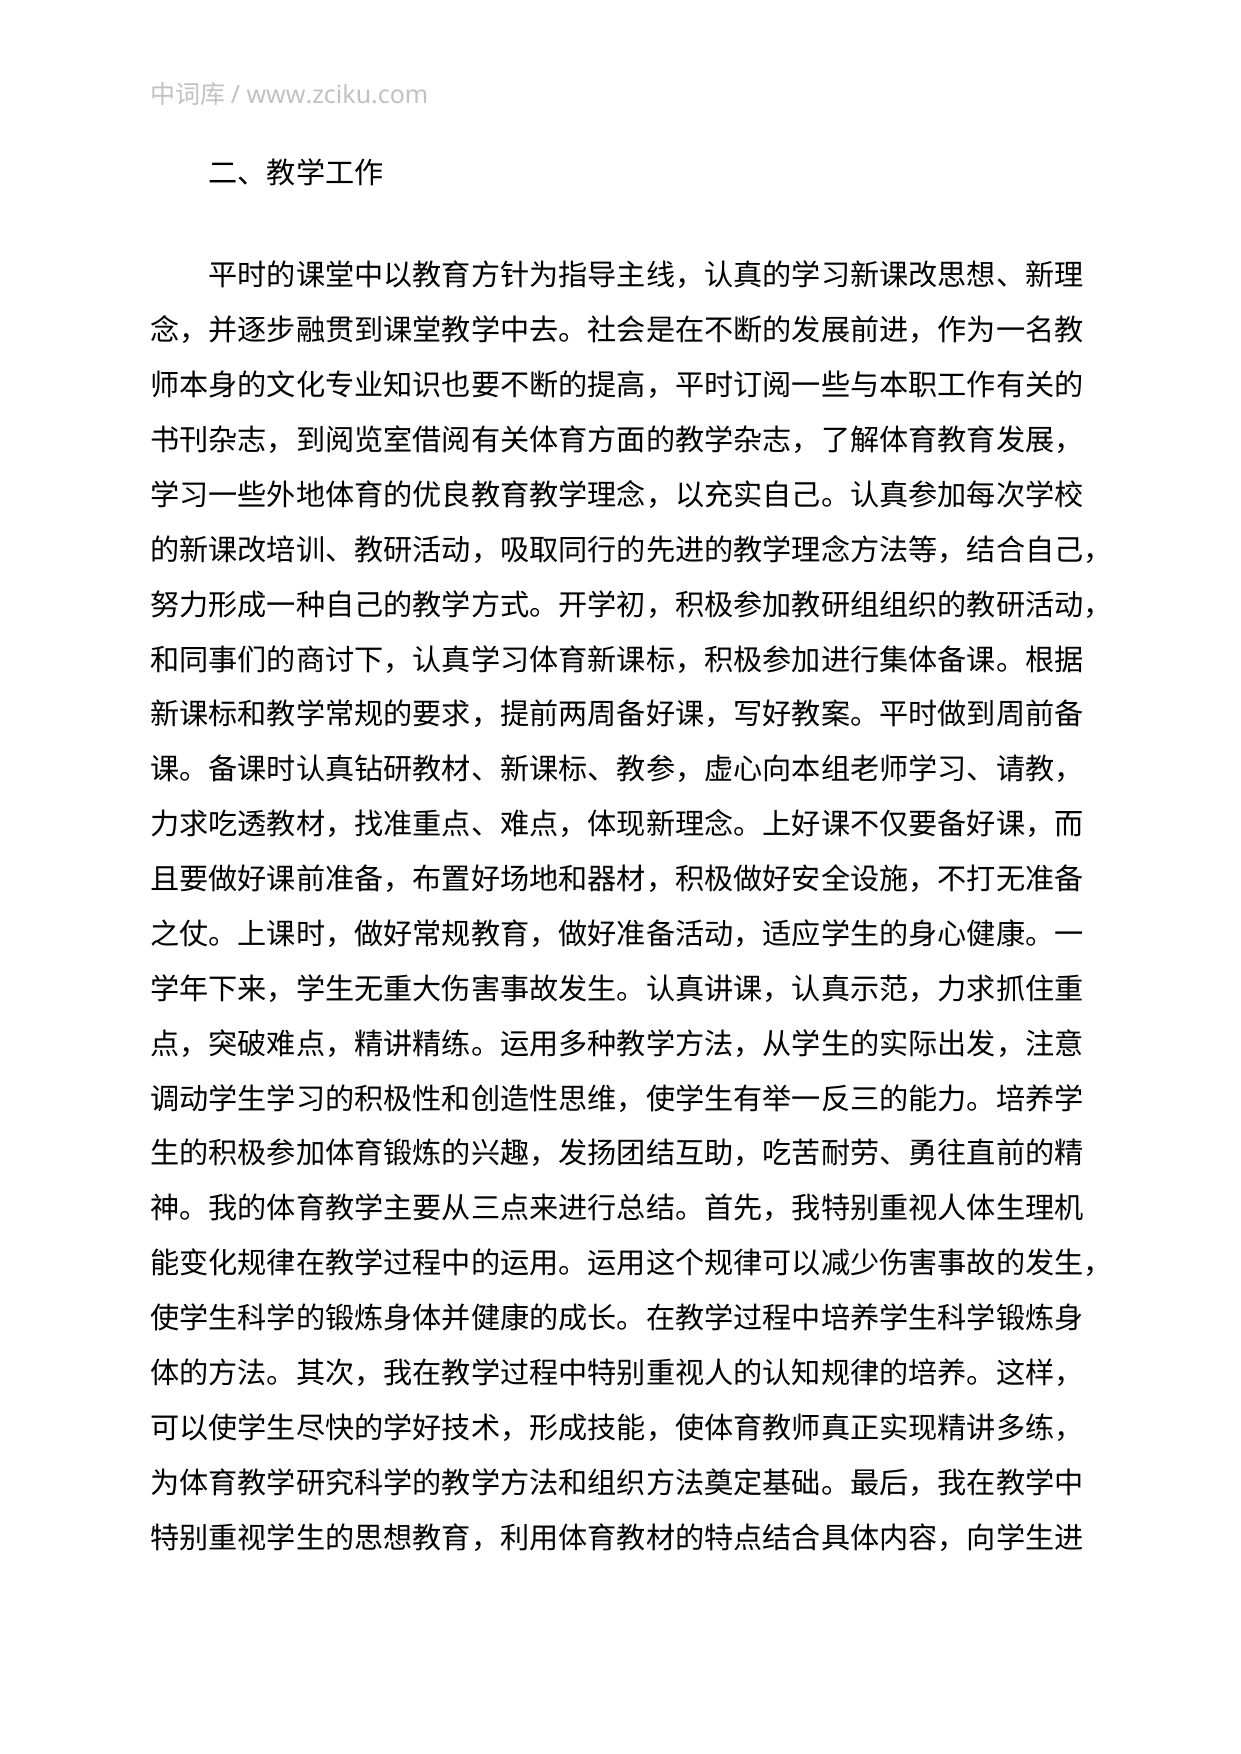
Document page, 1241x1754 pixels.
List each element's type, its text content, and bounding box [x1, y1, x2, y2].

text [150, 252, 1090, 1557]
text 二、教学工作 [150, 150, 1090, 192]
